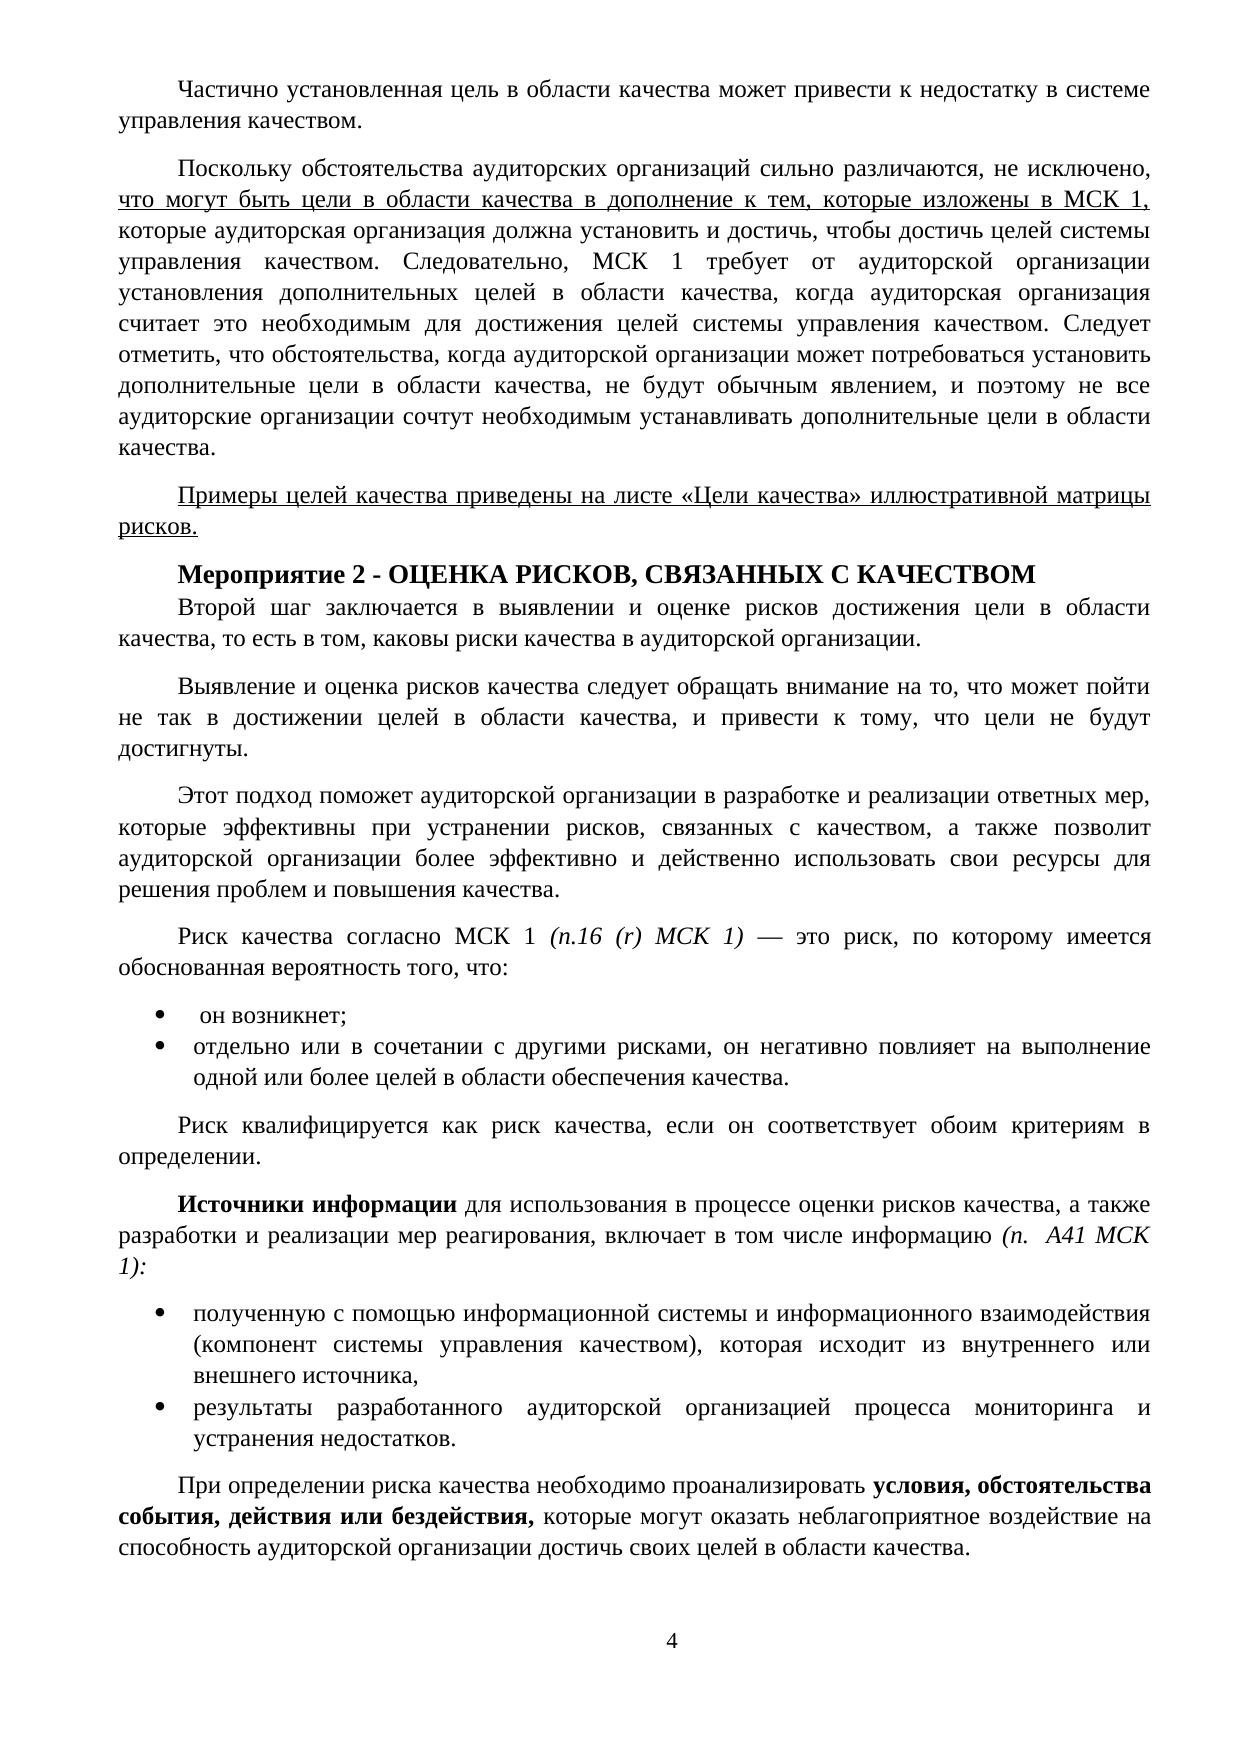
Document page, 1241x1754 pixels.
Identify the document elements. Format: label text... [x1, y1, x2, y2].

text Этот подход поможет аудиторской организации в разработке и реализации ответных мер, которые эффективны при устранении рисков, связанных с качеством, а также позволит аудиторской организации более эффективно и действенно использовать свои ресурсы для решения проблем и повышения качества. [118, 781, 1152, 902]
subtitle Мероприятие 2 - ОЦЕНКА РИСКОВ, СВЯЗАННЫХ С КАЧЕСТВОМ [118, 558, 1152, 589]
list полученную с помощью информационной системы и информационного взаимодействия (компонент системы управления качеством), которая исходит из внутреннего или внешнего источника, [156, 1298, 1152, 1389]
text Второй шаг заключается в выявлении и оценке рисков достижения цели в области качества, то есть в том, каковы риски качества в аудиторской организации. [118, 592, 1152, 652]
list отдельно или в сочетании с другими рисками, он негативно повлияет на выполнение одной или более целей в области обеспечения качества. [156, 1031, 1152, 1091]
list результаты разработанного аудиторской организацией процесса мониторинга и устранения недостатков. [156, 1392, 1152, 1451]
text Риск качества согласно МСК 1 (п.16 (r) МСК 1) — это риск, по которому имеется обоснованная вероятность того, что: [118, 921, 1152, 981]
text Источники информации для использования в процессе оценки рисков качества, а также разработки и реализации мер реагирования, включает в том числе информацию (п. А41 МСК 1): [118, 1189, 1152, 1279]
text Частично установленная цель в области качества может привести к недостатку в системе управления качеством. [118, 74, 1152, 134]
text Поскольку обстоятельства аудиторских организаций сильно различаются, не исключено, что могут быть цели в области качества в дополнение к тем, которые изложены в МСК 1, которые аудиторская организация должна установить и достичь, чтобы достичь целей системы управления качеством. Следовательно, МСК 1 требует от аудиторской организации установления дополнительных целей в области качества, когда аудиторская организация считает это необходимым для достижения целей системы управления качеством. Следует отметить, что обстоятельства, когда аудиторской организации может потребоваться установить дополнительные цели в области качества, не будут обычным явлением, и поэтому не все аудиторские организации сочтут необходимым устанавливать дополнительные цели в области качества. [118, 153, 1152, 461]
text При определении риска качества необходимо проанализировать условия, обстоятельства события, действия или бездействия, которые могут оказать неблагоприятное воздействие на способность аудиторской организации достичь своих целей в области качества. [118, 1470, 1152, 1561]
text Примеры целей качества приведены на листе «Цели качества» иллюстративной матрицы рисков. [118, 480, 1152, 539]
text Риск квалифицируется как риск качества, если он соответствует обоим критериям в определении. [118, 1110, 1152, 1170]
list он возникнет; [156, 1000, 1152, 1029]
text Выявление и оценка рисков качества следует обращать внимание на то, что может пойти не так в достижении целей в области качества, и привести к тому, что цели не будут достигнуты. [118, 671, 1152, 762]
